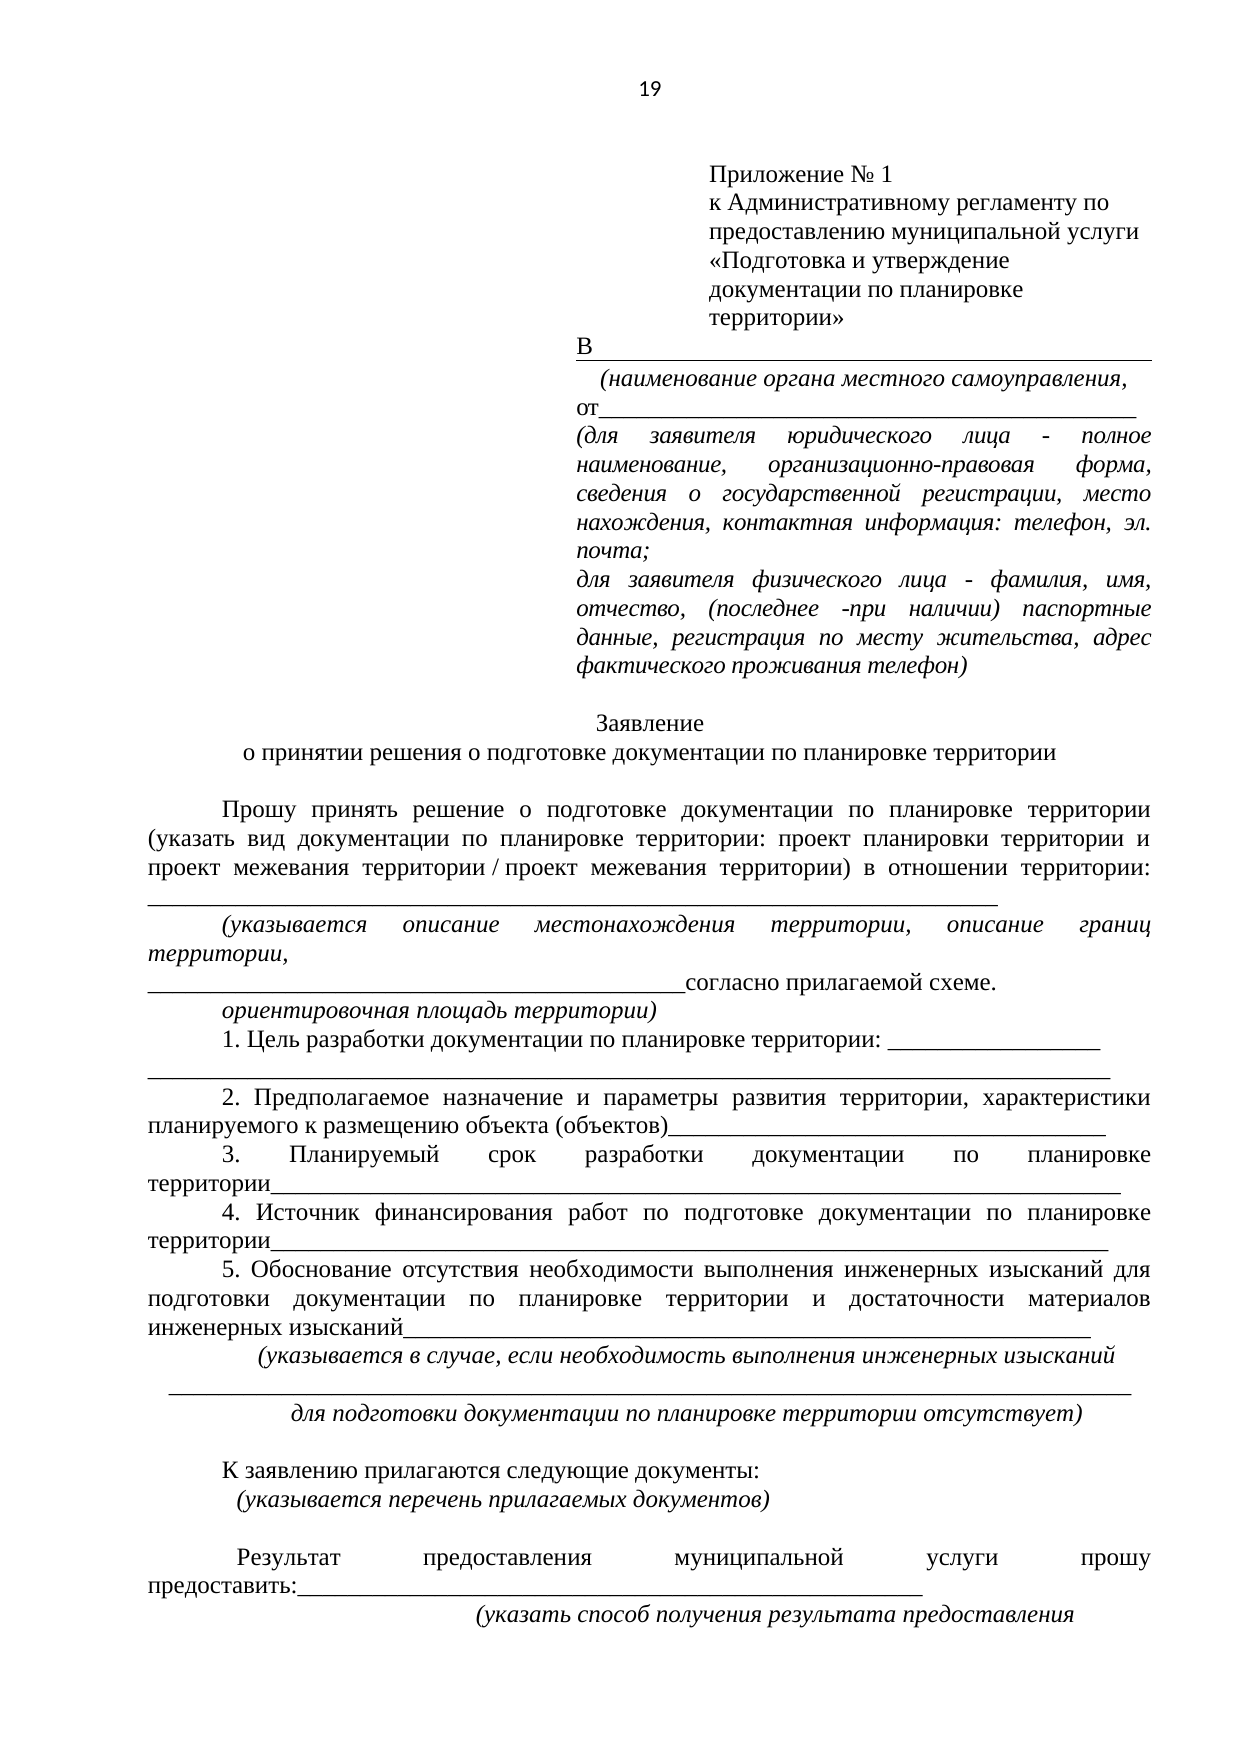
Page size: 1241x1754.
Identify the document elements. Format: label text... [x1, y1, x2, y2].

text (наименование органа местного самоуправления, [576, 361, 1152, 392]
text _____________________________________________________________________________ [148, 1053, 1152, 1082]
text Прошу принять решение о подготовке документации по планировке территории (указать вид документации по планировке территории: проект планировки территории и проект межевания территории / проект межевания территории) в отношении территории: ____________________________________________________________________ [148, 794, 1152, 909]
text 3. Планируемый срок разработки документации по планировке территории____________________________________________________________________ [148, 1139, 1152, 1197]
text 2. Предполагаемое назначение и параметры развития территории, характеристики планируемого к размещению объекта (объектов)___________________________________ [148, 1082, 1152, 1139]
text для заявителя физического лица - фамилия, имя, отчество, (последнее -при наличии) паспортные данные, регистрация по месту жительства, адрес фактического проживания телефон) [576, 564, 1152, 679]
text В [576, 331, 1152, 360]
text от___________________________________________ [576, 392, 1152, 421]
text (для заявителя юридического лица - полное наименование, организационно-правовая форма, сведения о государственной регистрации, место нахождения, контактная информация: телефон, эл. почта; [576, 421, 1152, 564]
text 5. Обоснование отсутствия необходимости выполнения инженерных изысканий для подготовки документации по планировке территории и достаточности материалов инженерных изысканий_______________________________________________________ [148, 1254, 1152, 1341]
text 4. Источник финансирования работ по подготовке документации по планировке территории___________________________________________________________________ [148, 1197, 1152, 1254]
text (указать способ получения результата предоставления [148, 1599, 1152, 1628]
text (указывается в случае, если необходимость выполнения инженерных изысканий [148, 1341, 1152, 1369]
text о принятии решения о подготовке документации по планировке территории [148, 737, 1152, 766]
text Результат предоставления муниципальной услуги прошу предоставить:__________________________________________________ [148, 1542, 1152, 1599]
text _____________________________________________________________________________ [148, 1369, 1152, 1398]
text ___________________________________________согласно прилагаемой схеме. [148, 967, 1152, 996]
text для подготовки документации по планировке территории отсутствует) [148, 1398, 1152, 1427]
text (указывается перечень прилагаемых документов) [148, 1484, 1152, 1513]
text 1. Цель разработки документации по планировке территории: _________________ [148, 1024, 1152, 1053]
text к Административному регламенту по предоставлению муниципальной услуги «Подготовка и утверждение документации по планировке территории» [709, 187, 1152, 331]
text Приложение № 1 [709, 159, 1152, 187]
text Заявление [148, 708, 1152, 737]
text (указывается описание местонахождения территории, описание границ территории, [148, 909, 1152, 967]
text К заявлению прилагаются следующие документы: [148, 1456, 1152, 1484]
text ориентировочная площадь территории) [148, 996, 1152, 1024]
